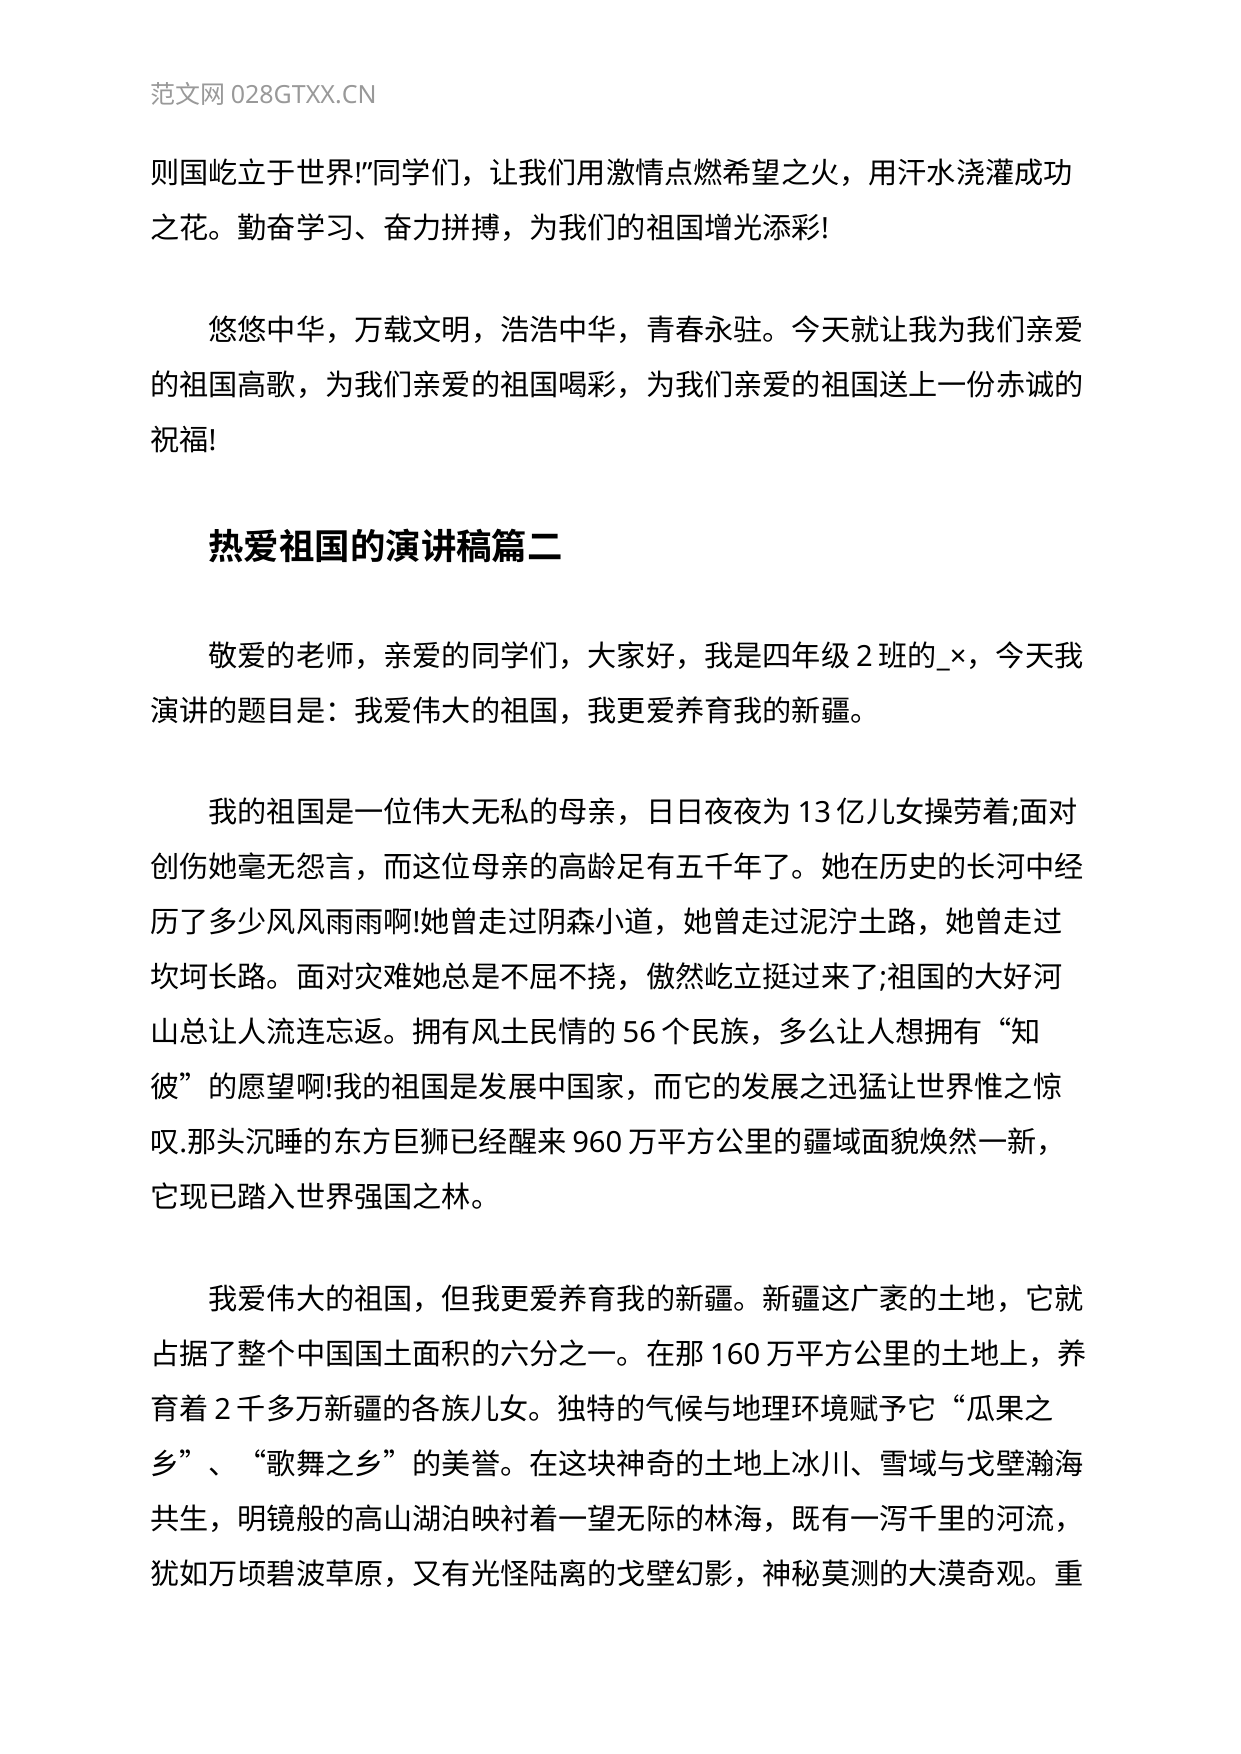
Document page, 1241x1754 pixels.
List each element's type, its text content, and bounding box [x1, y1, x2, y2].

text 我的祖国是一位伟大无私的母亲，日日夜夜为13亿儿女操劳着;面对创伤她毫无怨言，而这位母亲的高龄足有五千年了。她在历史的长河中经历了多少风风雨雨啊!她曾走过阴森小道，她曾走过泥泞土路，她曾走过坎坷长路。面对灾难她总是不屈不挠，傲然屹立挺过来了;祖国的大好河山总让人流连忘返。拥有风土民情的56个民族，多么让人想拥有“知彼”的愿望啊!我的祖国是发展中国家，而它的发展之迅猛让世界惟之惊叹.那头沉睡的东方巨狮已经醒来960万平方公里的疆域面貌焕然一新，它现已踏入世界强国之林。 [150, 789, 1090, 1216]
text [150, 150, 1090, 247]
text 热爱祖国的演讲稿篇二 [150, 519, 1090, 570]
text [150, 1276, 1090, 1593]
text 敬爱的老师，亲爱的同学们，大家好，我是四年级2班的_×，今天我演讲的题目是：我爱伟大的祖国，我更爱养育我的新疆。 [150, 632, 1090, 729]
text 悠悠中华，万载文明，浩浩中华，青春永驻。今天就让我为我们亲爱的祖国高歌，为我们亲爱的祖国喝彩，为我们亲爱的祖国送上一份赤诚的祝福! [150, 307, 1090, 459]
